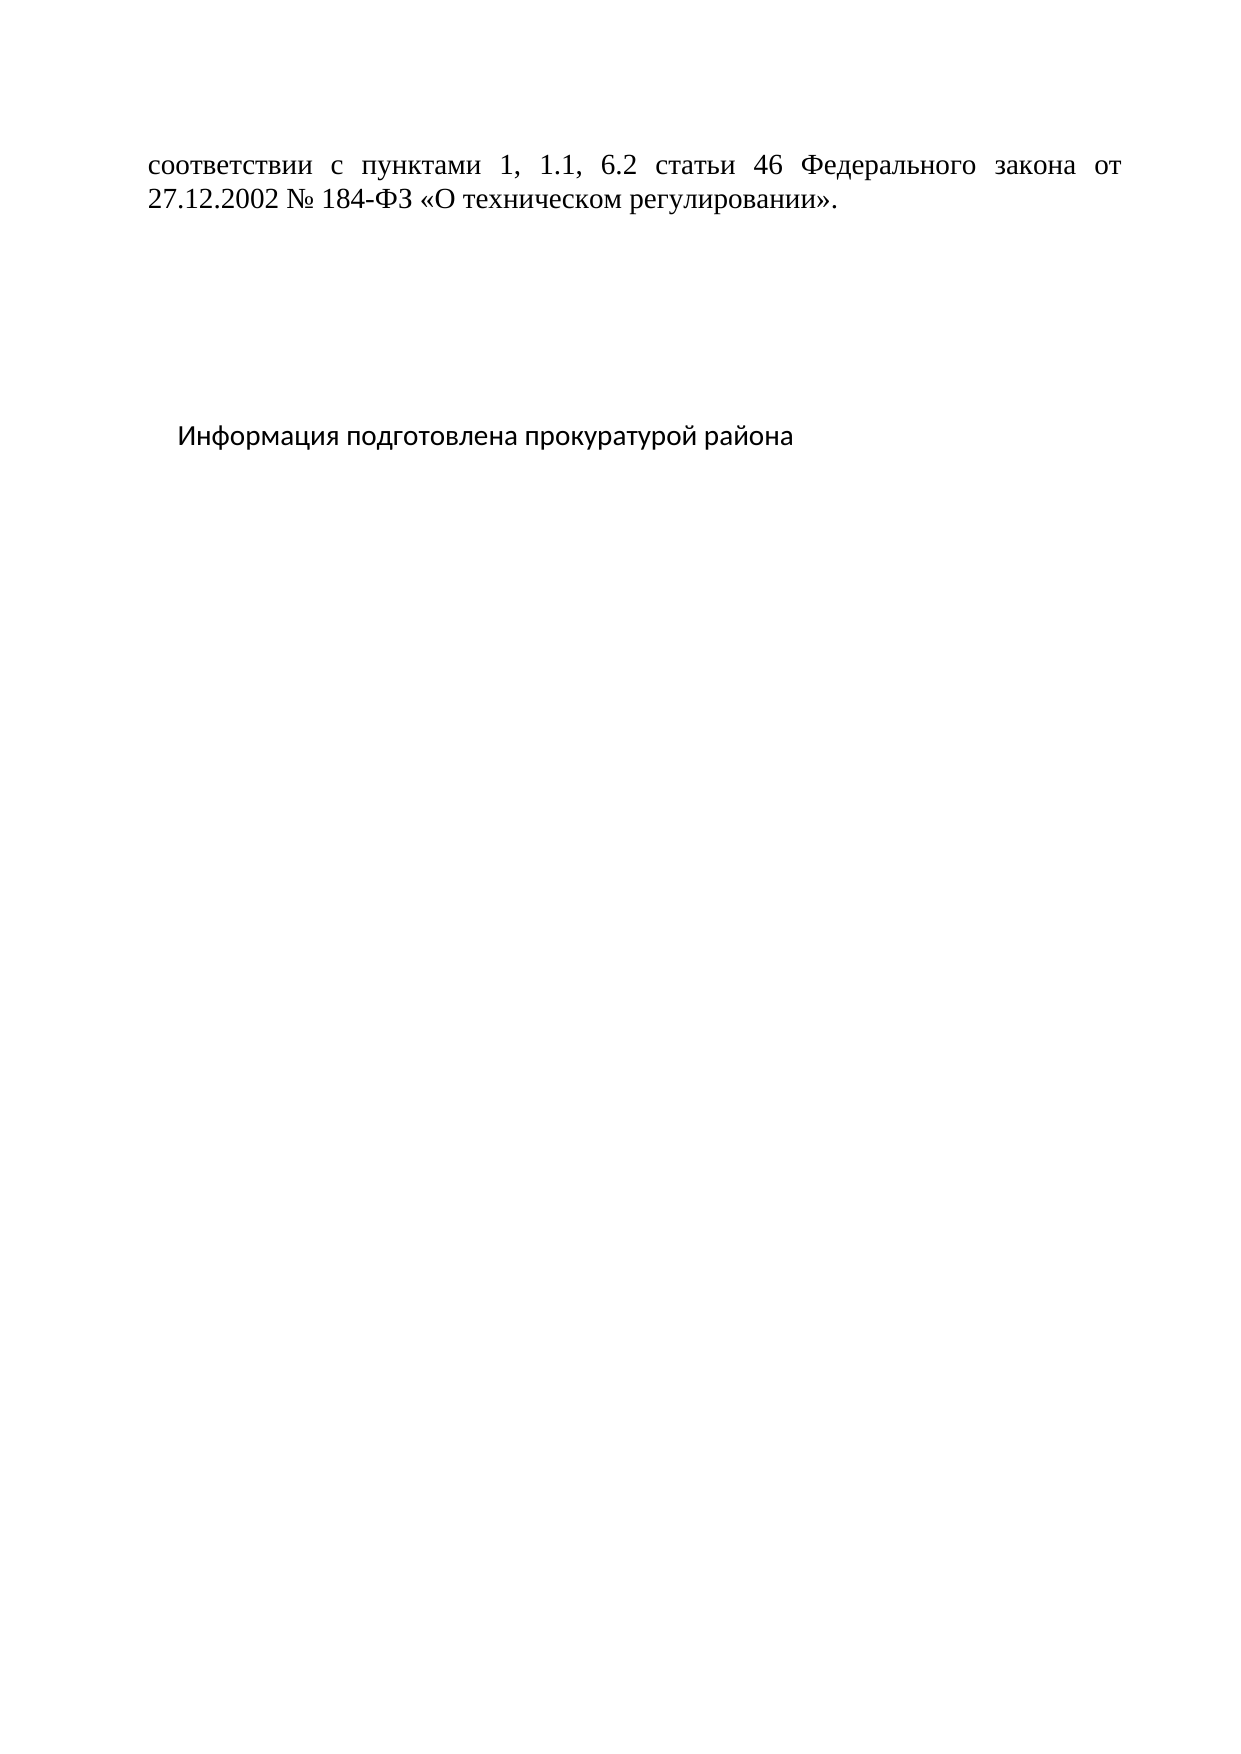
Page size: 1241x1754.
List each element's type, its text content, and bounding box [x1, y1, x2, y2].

text Информация подготовлена прокуратурой района [177, 417, 1152, 452]
table_header [148, 118, 1122, 311]
